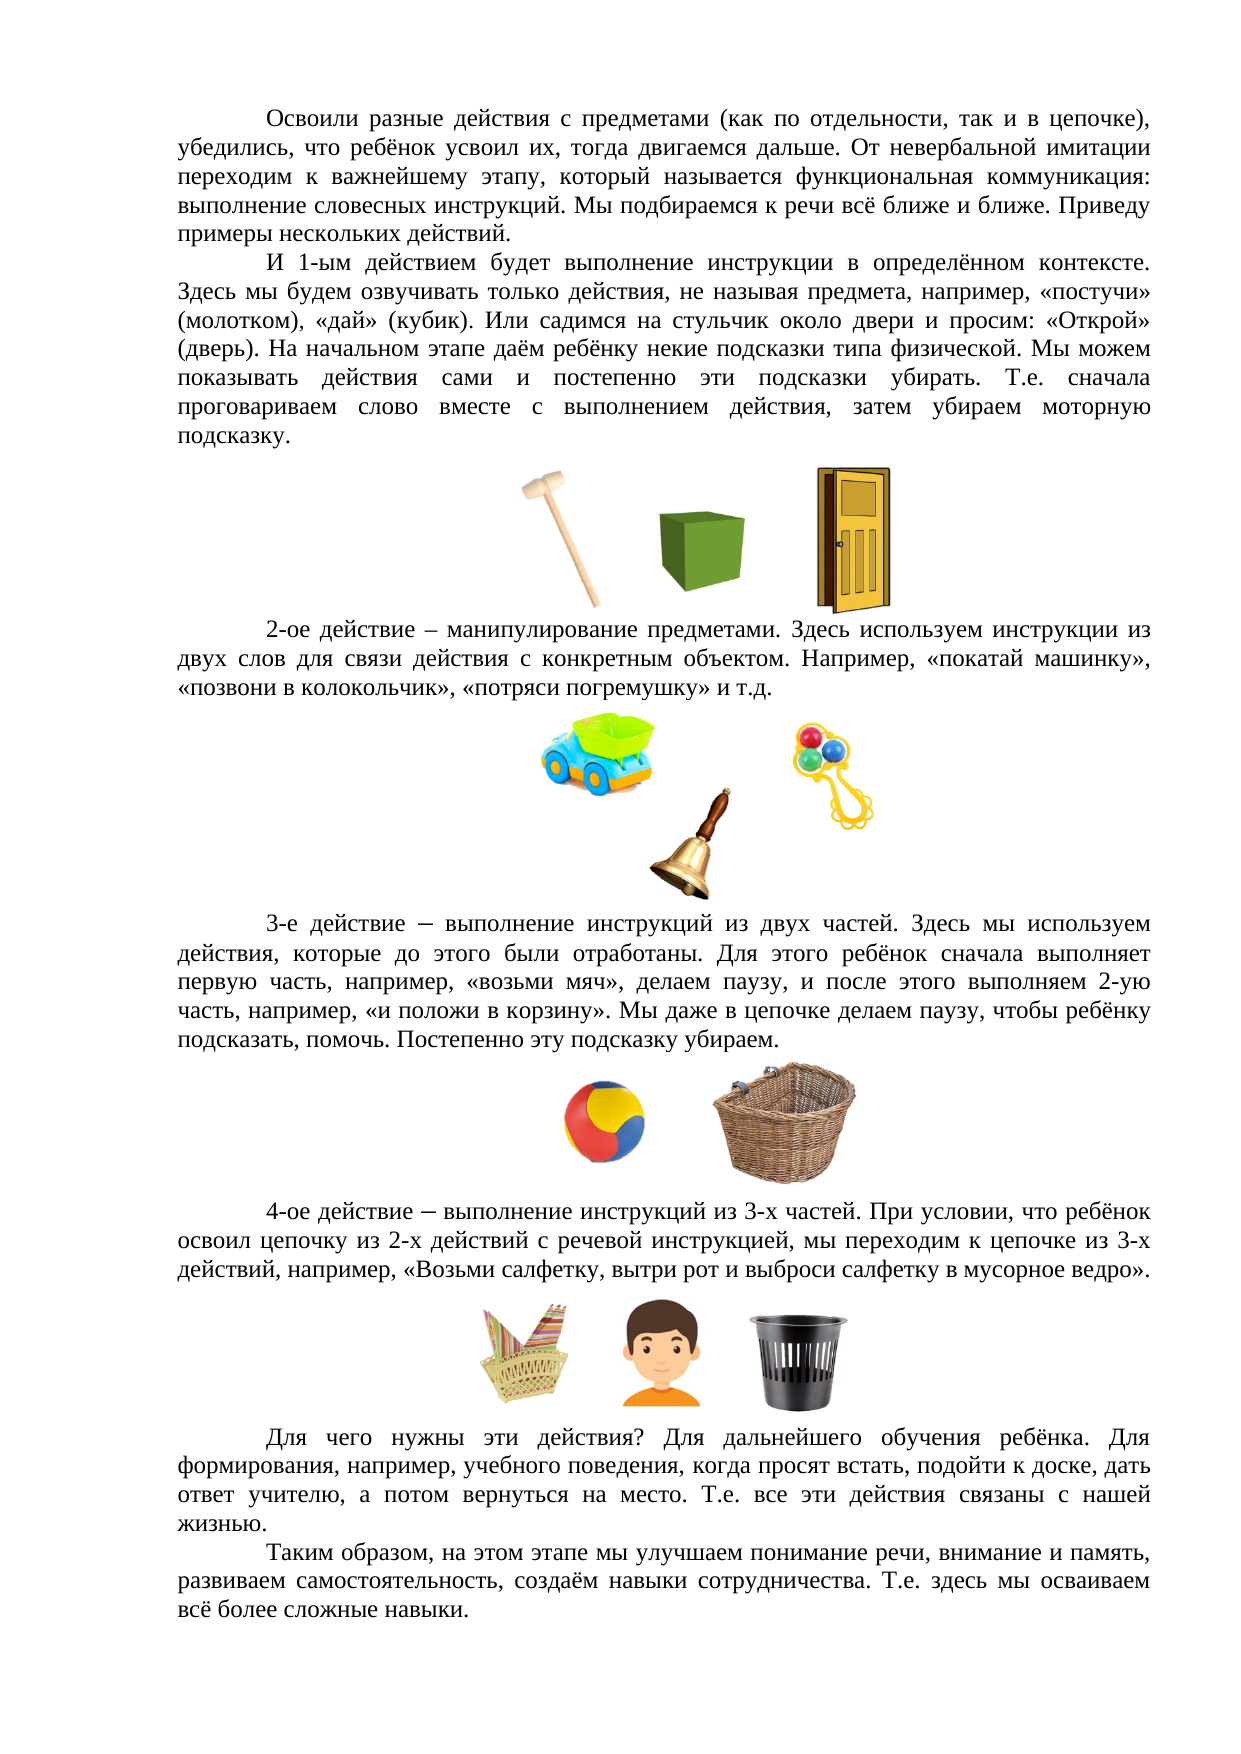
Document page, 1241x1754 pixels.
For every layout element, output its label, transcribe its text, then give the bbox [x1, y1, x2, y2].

text 3-е действие – выполнение инструкций из двух частей. Здесь мы используем действия, которые до этого были отработаны. Для этого ребёнок сначала выполняет первую часть, например, «возьми мяч», делаем паузу, и после этого выполняем 2-ую часть, например, «и положи в корзину». Мы даже в цепочке делаем паузу, чтобы ребёнку подсказать, помочь. Постепенно эту подсказку убираем. [177, 904, 1152, 1053]
text Освоили разные действия с предметами (как по отдельности, так и в цепочке), убедились, что ребёнок усвоил их, тогда двигаемся дальше. От невербальной имитации переходим к важнейшему этапу, который называется функциональная коммуникация: выполнение словесных инструкций. Мы подбираемся к речи всё ближе и ближе. Приведу примеры нескольких действий. [177, 103, 1152, 247]
picture [538, 700, 880, 904]
text Таким образом, на этом этапе мы улучшаем понимание речи, внимание и память, развиваем самостоятельность, создаём навыки сотрудничества. Т.е. здесь мы осваиваем всё более сложные навыки. [177, 1537, 1152, 1623]
picture [555, 1052, 863, 1192]
text 2-ое действие – манипулирование предметами. Здесь используем инструкции из двух слов для связи действия с конкретным объектом. Например, «покатай машинку», «позвони в колокольчик», «потряси погремушку» и т.д. [177, 614, 1152, 701]
picture [477, 1283, 852, 1422]
text И 1-ым действием будет выполнение инструкции в определённом контексте. Здесь мы будем озвучивать только действия, не называя предмета, например, «постучи» (молотком), «дай» (кубик). Или садимся на стульчик около двери и просим: «Открой» (дверь). На начальном этапе даём ребёнку некие подсказки типа физической. Мы можем показывать действия сами и постепенно эти подсказки убирать. Т.е. сначала проговариваем слово вместе с выполнением действия, затем убираем моторную подсказку. [177, 247, 1152, 448]
text 4-ое действие – выполнение инструкций из 3-х частей. При условии, что ребёнок освоил цепочку из 2-х действий с речевой инструкцией, мы переходим к цепочке из 3-х действий, например, «Возьми салфетку, вытри рот и выброси салфетку в мусорное ведро». [177, 1192, 1152, 1283]
picture [511, 448, 907, 615]
text Для чего нужны эти действия? Для дальнейшего обучения ребёнка. Для формирования, например, учебного поведения, когда просят встать, подойти к доске, дать ответ учителю, а потом вернуться на место. Т.е. все эти действия связаны с нашей жизнью. [177, 1422, 1152, 1537]
